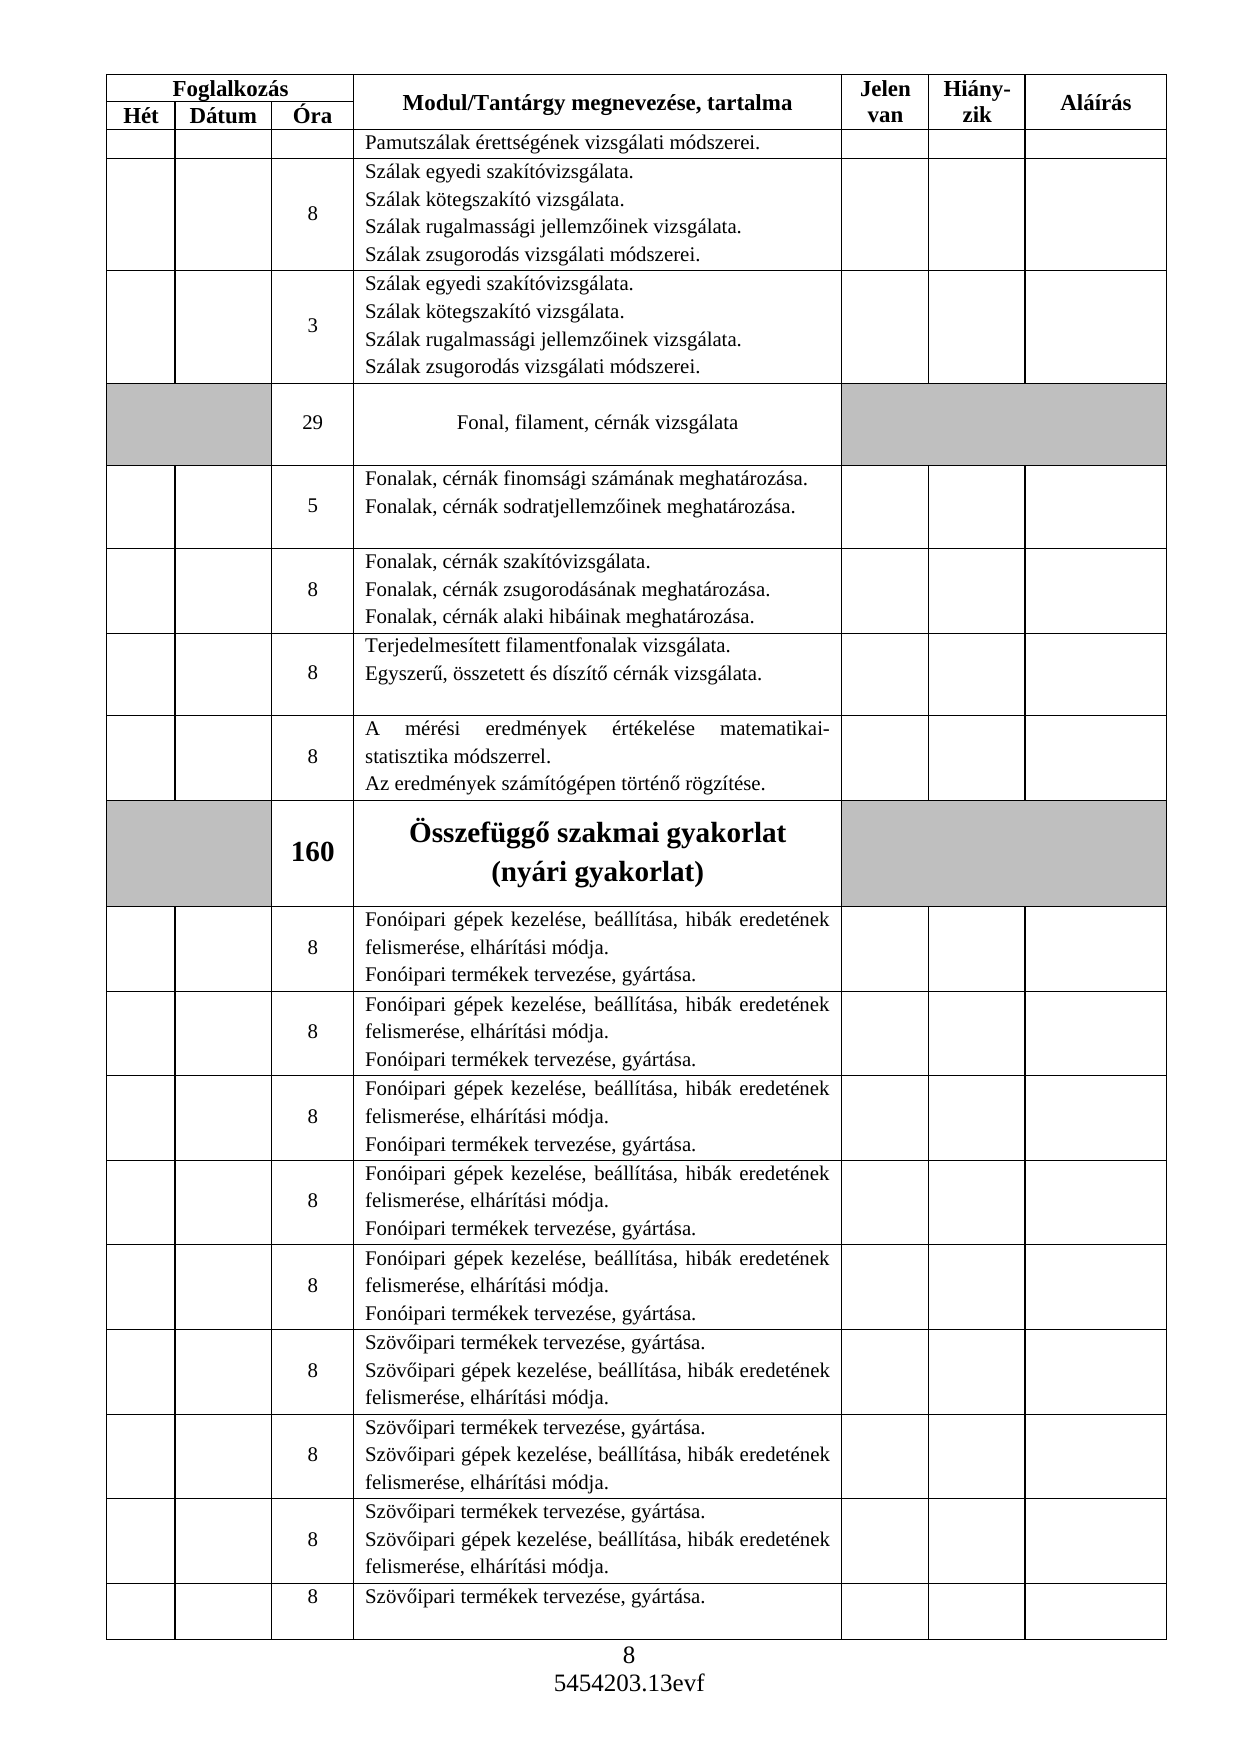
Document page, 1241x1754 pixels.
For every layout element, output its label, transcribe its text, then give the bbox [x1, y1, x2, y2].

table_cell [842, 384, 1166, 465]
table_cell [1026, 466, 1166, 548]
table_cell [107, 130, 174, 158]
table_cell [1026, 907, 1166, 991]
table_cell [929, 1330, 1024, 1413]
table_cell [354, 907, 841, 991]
table_cell Hét [107, 102, 174, 129]
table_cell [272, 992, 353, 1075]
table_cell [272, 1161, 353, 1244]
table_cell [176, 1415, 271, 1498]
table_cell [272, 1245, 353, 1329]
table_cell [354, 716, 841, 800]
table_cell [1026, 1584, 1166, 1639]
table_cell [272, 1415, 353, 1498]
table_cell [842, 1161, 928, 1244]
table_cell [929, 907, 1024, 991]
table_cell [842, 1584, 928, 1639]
table_header Modul/Tantárgy megnevezése, tartalma [354, 75, 841, 129]
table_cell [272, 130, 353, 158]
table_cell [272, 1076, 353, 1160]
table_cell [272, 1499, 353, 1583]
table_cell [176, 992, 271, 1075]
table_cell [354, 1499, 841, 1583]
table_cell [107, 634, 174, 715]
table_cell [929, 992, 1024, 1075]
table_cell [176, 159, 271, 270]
table_cell Óra [272, 102, 353, 129]
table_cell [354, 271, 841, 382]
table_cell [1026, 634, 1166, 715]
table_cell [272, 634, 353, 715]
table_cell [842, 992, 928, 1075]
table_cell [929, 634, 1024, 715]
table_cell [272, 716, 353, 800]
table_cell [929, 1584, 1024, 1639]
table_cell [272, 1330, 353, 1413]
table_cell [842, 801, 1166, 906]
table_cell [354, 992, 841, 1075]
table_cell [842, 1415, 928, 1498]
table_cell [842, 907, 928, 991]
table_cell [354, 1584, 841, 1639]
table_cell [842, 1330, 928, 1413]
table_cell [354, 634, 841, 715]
table_header Jelen van (fő) [842, 75, 928, 129]
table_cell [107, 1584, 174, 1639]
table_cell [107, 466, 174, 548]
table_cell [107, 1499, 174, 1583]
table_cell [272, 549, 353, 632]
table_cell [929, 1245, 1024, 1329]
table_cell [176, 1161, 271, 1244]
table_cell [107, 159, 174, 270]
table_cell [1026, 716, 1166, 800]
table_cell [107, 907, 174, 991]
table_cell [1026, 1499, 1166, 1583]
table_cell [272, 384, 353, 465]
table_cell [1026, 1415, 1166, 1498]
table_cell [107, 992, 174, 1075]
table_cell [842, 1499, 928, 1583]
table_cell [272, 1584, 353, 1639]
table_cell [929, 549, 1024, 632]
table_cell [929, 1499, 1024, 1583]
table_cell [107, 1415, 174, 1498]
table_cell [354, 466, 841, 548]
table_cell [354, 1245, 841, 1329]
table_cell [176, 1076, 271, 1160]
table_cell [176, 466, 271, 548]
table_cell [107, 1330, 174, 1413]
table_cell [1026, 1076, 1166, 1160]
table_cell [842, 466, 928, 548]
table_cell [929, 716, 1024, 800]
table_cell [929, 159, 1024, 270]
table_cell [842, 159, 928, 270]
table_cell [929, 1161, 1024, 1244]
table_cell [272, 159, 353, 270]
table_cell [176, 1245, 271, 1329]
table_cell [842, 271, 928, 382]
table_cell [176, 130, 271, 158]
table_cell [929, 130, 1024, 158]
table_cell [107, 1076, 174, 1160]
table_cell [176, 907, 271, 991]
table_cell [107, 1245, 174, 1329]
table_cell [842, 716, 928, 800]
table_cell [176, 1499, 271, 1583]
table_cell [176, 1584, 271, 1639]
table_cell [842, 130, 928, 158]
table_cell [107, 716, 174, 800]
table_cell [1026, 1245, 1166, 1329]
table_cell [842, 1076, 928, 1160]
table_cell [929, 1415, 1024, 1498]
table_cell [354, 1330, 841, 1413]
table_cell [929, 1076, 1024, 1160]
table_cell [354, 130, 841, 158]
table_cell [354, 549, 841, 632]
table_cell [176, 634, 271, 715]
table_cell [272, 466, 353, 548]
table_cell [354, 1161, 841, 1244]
table_header Hiány- zik (fő) [929, 75, 1024, 129]
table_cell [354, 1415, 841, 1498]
table_cell Dátum [176, 102, 271, 129]
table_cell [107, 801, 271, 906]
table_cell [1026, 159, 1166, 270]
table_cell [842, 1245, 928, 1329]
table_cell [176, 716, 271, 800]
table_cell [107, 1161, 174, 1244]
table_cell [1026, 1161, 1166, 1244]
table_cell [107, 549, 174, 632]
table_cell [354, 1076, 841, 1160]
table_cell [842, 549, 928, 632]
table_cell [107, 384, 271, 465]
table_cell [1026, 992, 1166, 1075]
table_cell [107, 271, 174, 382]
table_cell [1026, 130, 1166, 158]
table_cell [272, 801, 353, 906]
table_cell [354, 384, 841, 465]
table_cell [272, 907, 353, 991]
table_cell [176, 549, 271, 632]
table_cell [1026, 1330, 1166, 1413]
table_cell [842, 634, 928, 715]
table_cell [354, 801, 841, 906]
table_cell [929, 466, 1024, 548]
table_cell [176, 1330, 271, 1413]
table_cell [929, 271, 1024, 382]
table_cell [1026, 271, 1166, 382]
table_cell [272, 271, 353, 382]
table_header Aláírás [1026, 75, 1166, 129]
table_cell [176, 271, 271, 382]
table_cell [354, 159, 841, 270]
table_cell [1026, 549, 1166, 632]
table_header Foglalkozás [107, 75, 353, 101]
